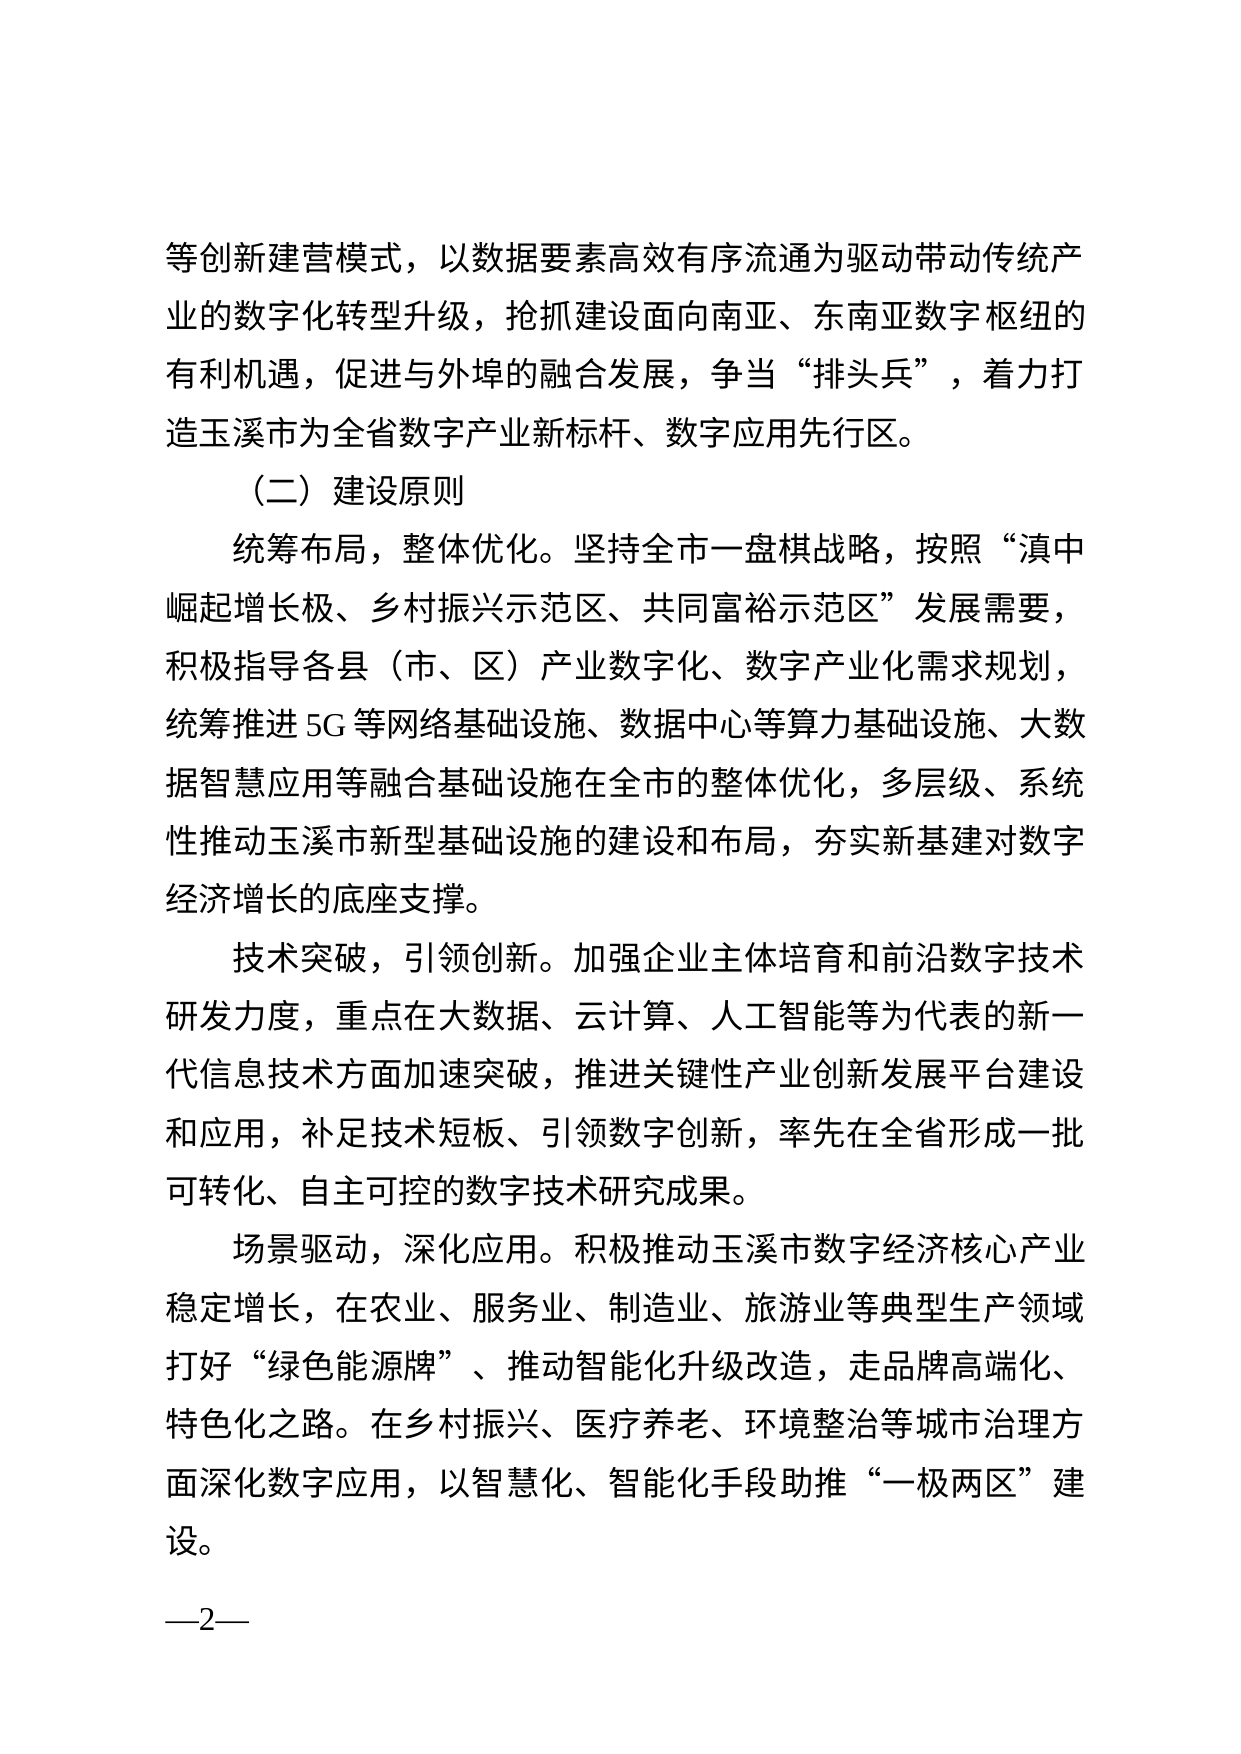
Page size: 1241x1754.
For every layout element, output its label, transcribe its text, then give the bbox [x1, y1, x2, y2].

list 技术突破，引领创新。加强企业主体培育和前沿数字技术研发力度，重点在大数据、云计算、人工智能等为代表的新一代信息技术方面加速突破，推进关键性产业创新发展平台建设和应用，补足技术短板、引领数字创新，率先在全省形成一批可转化、自主可控的数字技术研究成果。 [165, 923, 1087, 1215]
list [165, 223, 1087, 457]
list 统筹布局，整体优化。坚持全市一盘棋战略，按照“滇中崛起增长极、乡村振兴示范区、共同富裕示范区”发展需要，积极指导各县（市、区）产业数字化、数字产业化需求规划，统筹推进5G等网络基础设施、数据中心等算力基础设施、大数据智慧应用等融合基础设施在全市的整体优化，多层级、系统性推动玉溪市新型基础设施的建设和布局，夯实新基建对数字经济增长的底座支撑。 [165, 515, 1087, 923]
list 场景驱动，深化应用。积极推动玉溪市数字经济核心产业稳定增长，在农业、服务业、制造业、旅游业等典型生产领域打好“绿色能源牌”、推动智能化升级改造，走品牌高端化、特色化之路。在乡村振兴、医疗养老、环境整治等城市治理方面深化数字应用，以智慧化、智能化手段助推“一极两区”建设。 [165, 1215, 1087, 1565]
list （二）建设原则 [165, 457, 1087, 515]
